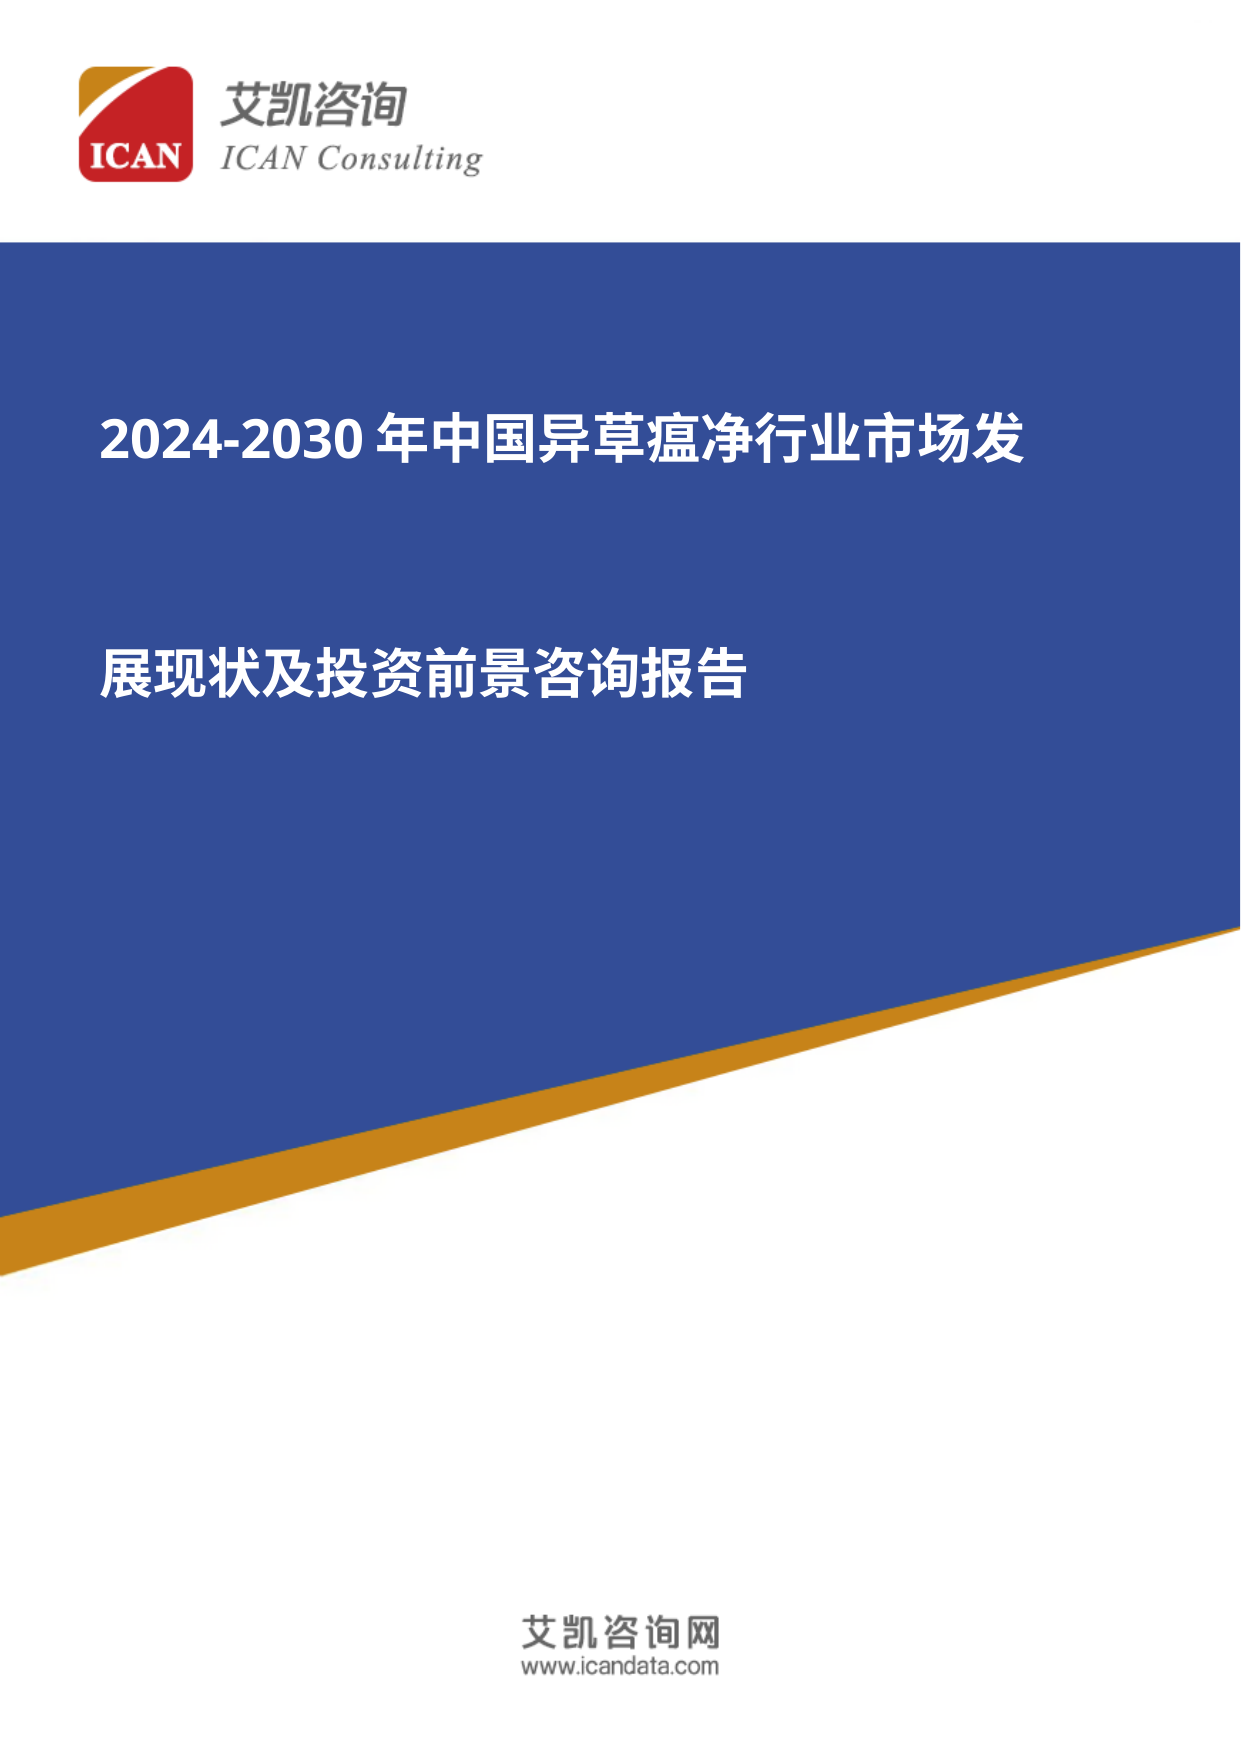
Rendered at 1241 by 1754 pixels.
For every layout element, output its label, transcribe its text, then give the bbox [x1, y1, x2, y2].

subtitle 2024-2030年中国异草瘟净行业市场发展现状及投资前景咨询报告 [99, 386, 1053, 718]
picture [0, 5, 1241, 1754]
